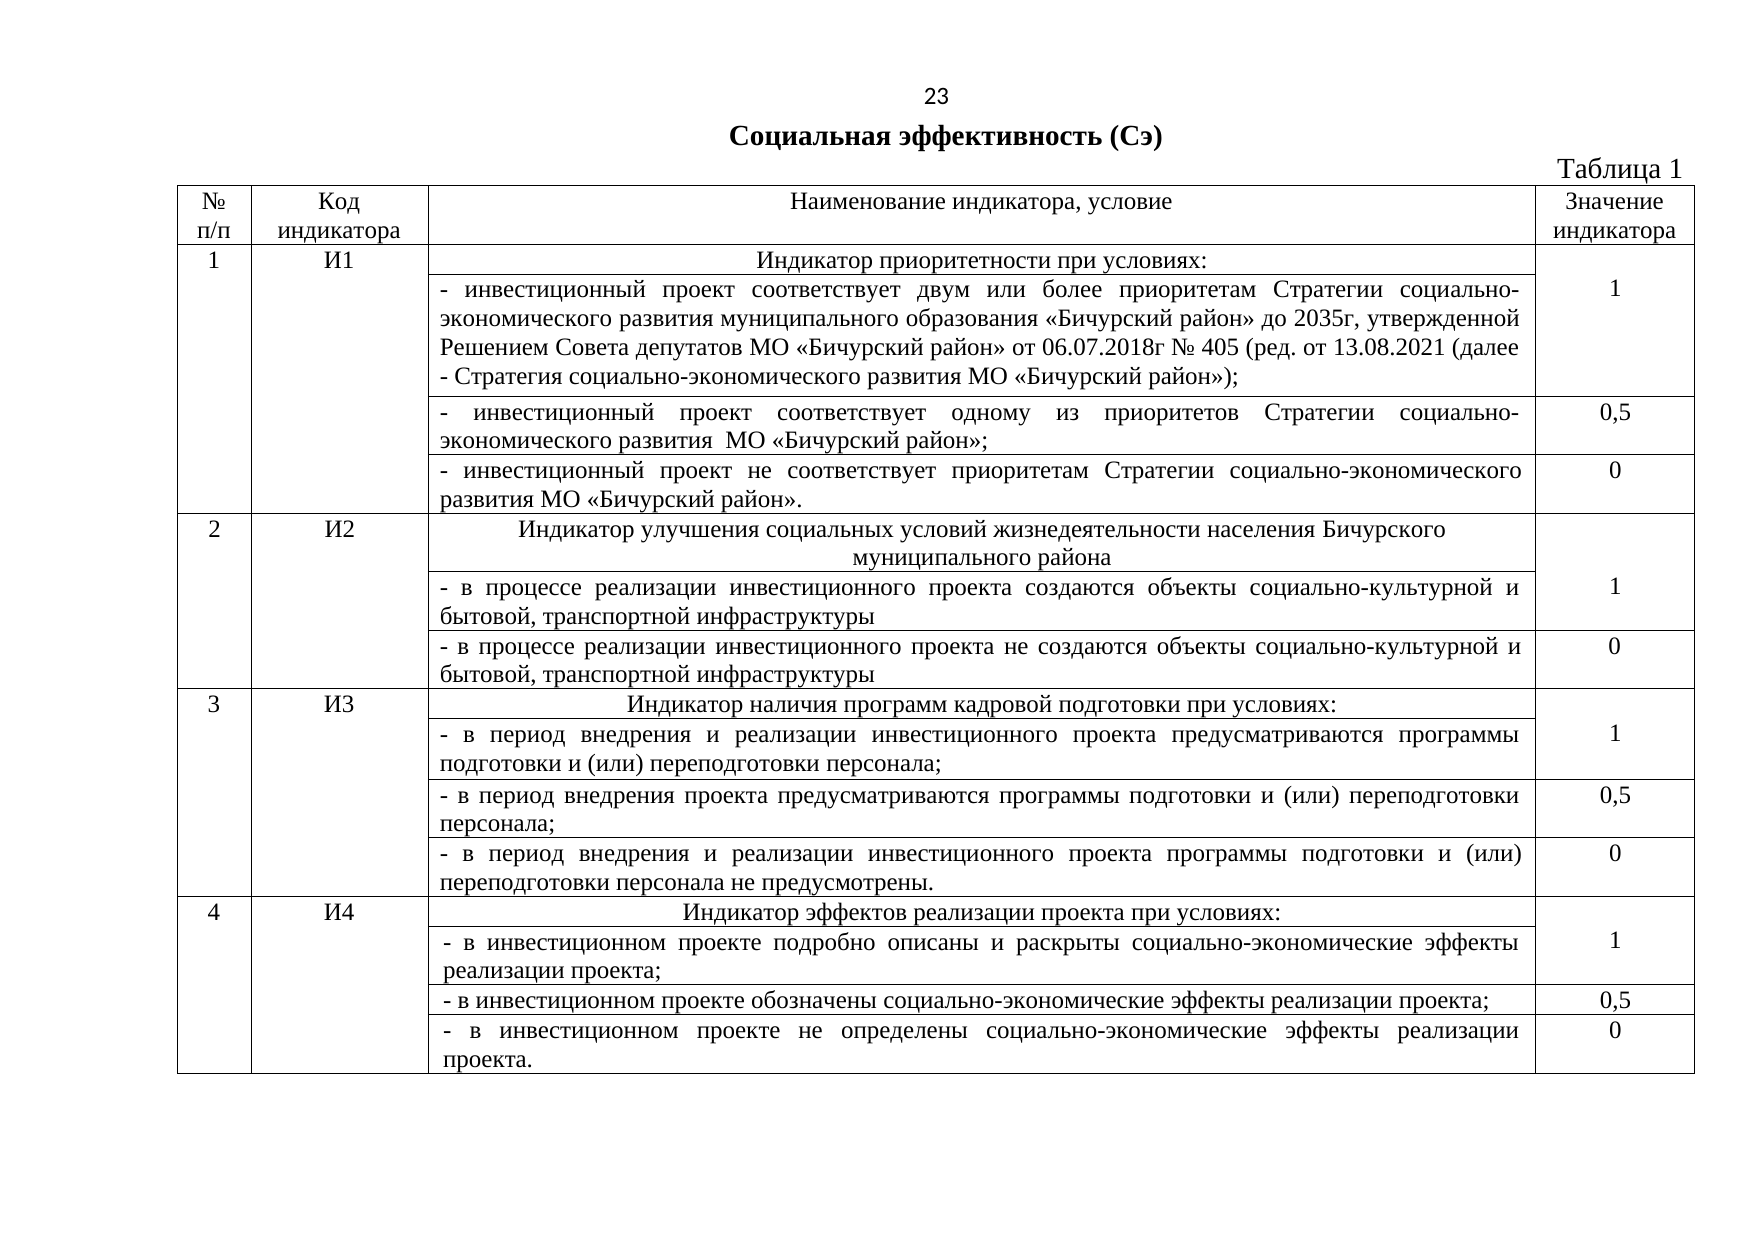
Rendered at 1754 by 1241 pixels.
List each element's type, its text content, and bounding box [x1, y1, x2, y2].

table_cell 4 [178, 897, 251, 1073]
table_header Код индикатора [252, 186, 428, 244]
table_cell - в период внедрения проекта предусматриваются программы подготовки и (или) переподготовки персонала; [429, 780, 1535, 837]
table_cell 0 [1536, 631, 1694, 688]
table_cell 0 [1536, 838, 1694, 896]
table_cell И4 [252, 897, 428, 1073]
table_cell - инвестиционный проект не соответствует приоритетам Стратегии социально-экономического развития МО «Бичурский район». [429, 455, 1535, 513]
table_cell И2 [252, 514, 428, 688]
table_cell 1 [178, 245, 251, 513]
table_cell Индикатор эффектов реализации проекта при условиях: [429, 897, 1535, 926]
table_cell И1 [252, 245, 428, 513]
table_cell 2 [178, 514, 251, 688]
table_cell Индикатор наличия программ кадровой подготовки при условиях: [429, 689, 1535, 718]
table_cell - инвестиционный проект соответствует двум или более приоритетам Стратегии социально-экономического развития муниципального образования «Бичурский район» до 2035г, утвержденной Решением Совета депутатов МО «Бичурский район» от 06.07.2018г № 405 (ред. от 13.08.2021 (далее - Стратегия социально-экономического развития МО «Бичурский район»); [429, 275, 1535, 396]
table_cell - в инвестиционном проекте не определены социально-экономические эффекты реализации проекта. [429, 1015, 1535, 1073]
table_cell - в период внедрения и реализации инвестиционного проекта программы подготовки и (или) переподготовки персонала не предусмотрены. [429, 838, 1535, 896]
table_cell Индикатор приоритетности при условиях: [429, 245, 1535, 273]
table_cell И3 [252, 689, 428, 896]
text Таблица 1 [177, 152, 1693, 185]
table_cell 0,5 [1536, 397, 1694, 454]
table_cell - в процессе реализации инвестиционного проекта не создаются объекты социально-культурной и бытовой, транспортной инфраструктуры [429, 631, 1535, 688]
table_cell 1 [1536, 514, 1694, 630]
table_header Наименование индикатора, условие [429, 186, 1535, 244]
table_cell - в период внедрения и реализации инвестиционного проекта предусматриваются программы подготовки и (или) переподготовки персонала; [429, 719, 1535, 779]
table_cell Индикатор улучшения социальных условий жизнедеятельности населения Бичурского муниципального района [429, 514, 1535, 571]
table_cell 0 [1536, 455, 1694, 513]
table_cell 1 [1536, 689, 1694, 779]
table_cell 3 [178, 689, 251, 896]
table_cell 0,5 [1536, 780, 1694, 837]
table_cell 1 [1536, 245, 1694, 396]
table_cell - в процессе реализации инвестиционного проекта создаются объекты социально-культурной и бытовой, транспортной инфраструктуры [429, 572, 1535, 630]
table_cell 0,5 [1536, 985, 1694, 1014]
text Социальная эффективность (Сэ) [177, 118, 1625, 152]
table_cell - в инвестиционном проекте обозначены социально-экономические эффекты реализации проекта; [429, 985, 1535, 1014]
table_header № п/п [178, 186, 251, 244]
table_header Значение индикатора [1536, 186, 1694, 244]
table_cell - в инвестиционном проекте подробно описаны и раскрыты социально-экономические эффекты реализации проекта; [429, 927, 1535, 984]
table_cell - инвестиционный проект соответствует одному из приоритетов Стратегии социально-экономического развития МО «Бичурский район»; [429, 397, 1535, 454]
table_cell 1 [1536, 897, 1694, 984]
table_cell 0 [1536, 1015, 1694, 1073]
